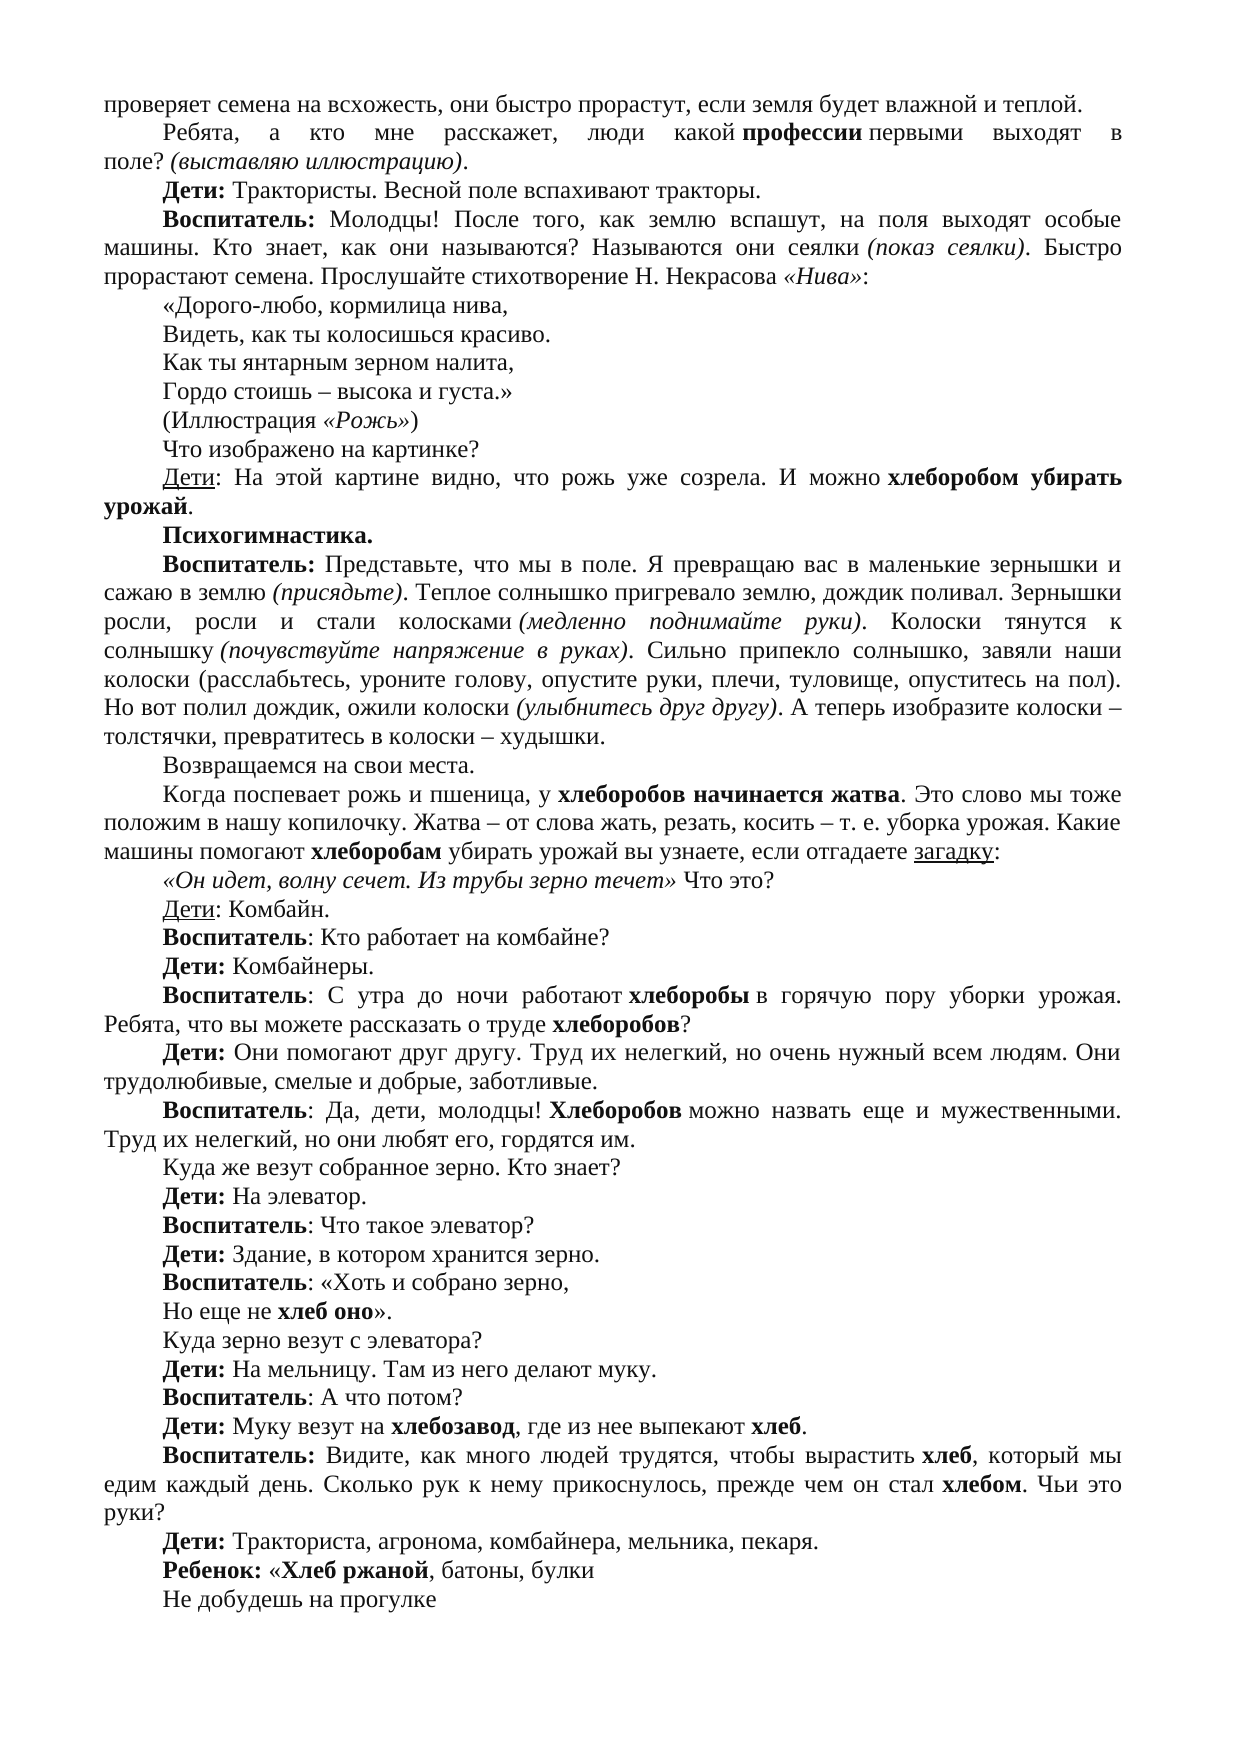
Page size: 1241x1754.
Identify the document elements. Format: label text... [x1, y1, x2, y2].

text Воспитатель: Что такое элеватор? [103, 1210, 1122, 1239]
text Дети: Комбайнеры. [103, 951, 1122, 980]
text Ребята, а кто мне расскажет, люди какой профессии первыми выходят в поле? (выставляю иллюстрацию). [103, 117, 1122, 175]
text Воспитатель: Молодцы! После того, как землю вспашут, на поля выходят особые машины. Кто знает, как они называются? Называются они сеялки (показ сеялки). Быстро прорастают семена. Прослушайте стихотворение Н. Некрасова «Нива»: [103, 204, 1122, 290]
text Воспитатель: Видите, как много людей трудятся, чтобы вырастить хлеб, который мы едим каждый день. Сколько рук к нему прикоснулось, прежде чем он стал хлебом. Чьи это руки? [103, 1440, 1122, 1526]
text Видеть, как ты колосишься красиво. [103, 319, 1122, 347]
text Дети: Здание, в котором хранится зерно. [103, 1239, 1122, 1267]
text Что изображено на картинке? [103, 434, 1122, 462]
text Воспитатель: А что потом? [103, 1382, 1122, 1411]
text Как ты янтарным зерном налита, [103, 347, 1122, 376]
text Но еще не хлеб оно». [103, 1296, 1122, 1325]
text Воспитатель: «Хоть и собрано зерно, [103, 1267, 1122, 1296]
text Куда зерно везут с элеватора? [103, 1325, 1122, 1354]
text Воспитатель: Представьте, что мы в поле. Я превращаю вас в маленькие зернышки и сажаю в землю (присядьте). Теплое солнышко пригревало землю, дождик поливал. Зернышки росли, росли и стали колосками (медленно поднимайте руки). Колоски тянутся к солнышку (почувствуйте напряжение в руках). Сильно припекло солнышко, завяли наши колоски (расслабьтесь, уроните голову, опустите руки, плечи, туловище, опуститесь на пол). Но вот полил дождик, ожили колоски (улыбнитесь друг другу). А теперь изобразите колоски – толстячки, превратитесь в колоски – худышки. [103, 549, 1122, 750]
text Дети: Они помогают друг другу. Труд их нелегкий, но очень нужный всем людям. Они трудолюбивые, смелые и добрые, заботливые. [103, 1037, 1122, 1095]
text Дети: На элеватор. [103, 1181, 1122, 1210]
text Воспитатель: Кто работает на комбайне? [103, 922, 1122, 951]
text Дети: Комбайн. [103, 894, 1122, 922]
text Когда поспевает рожь и пшеница, у хлеборобов начинается жатва. Это слово мы тоже положим в нашу копилочку. Жатва – от слова жать, резать, косить – т. е. уборка урожая. Какие машины помогают хлеборобам убирать урожай вы узнаете, если отгадаете загадку: [103, 779, 1122, 865]
text Дети: Муку везут на хлебозавод, где из нее выпекают хлеб. [103, 1411, 1122, 1440]
text Куда же везут собранное зерно. Кто знает? [103, 1152, 1122, 1181]
text Психогимнастика. [103, 520, 1122, 549]
text Ребенок: «Хлеб ржаной, батоны, булки [103, 1555, 1122, 1584]
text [103, 89, 1122, 117]
text Дети: На этой картине видно, что рожь уже созрела. И можно хлеборобом убирать урожай. [103, 462, 1122, 520]
text Дети: Тракториста, агронома, комбайнера, мельника, пекаря. [103, 1526, 1122, 1555]
text Гордо стоишь – высока и густа.» [103, 376, 1122, 405]
text Дети: На мельницу. Там из него делают муку. [103, 1354, 1122, 1382]
text Воспитатель: Да, дети, молодцы! Хлеборобов можно назвать еще и мужественными. Труд их нелегкий, но они любят его, гордятся им. [103, 1095, 1122, 1152]
text Дети: Трактористы. Весной поле вспахивают тракторы. [103, 175, 1122, 204]
text «Дорого-любо, кормилица нива, [103, 290, 1122, 319]
text Воспитатель: С утра до ночи работают хлеборобы в горячую пору уборки урожая. Ребята, что вы можете рассказать о труде хлеборобов? [103, 980, 1122, 1037]
text Возвращаемся на свои места. [103, 750, 1122, 779]
text Не добудешь на прогулке [103, 1584, 1122, 1612]
text (Иллюстрация «Рожь») [103, 405, 1122, 434]
text «Он идет, волну сечет. Из трубы зерно течет» Что это? [103, 865, 1122, 894]
